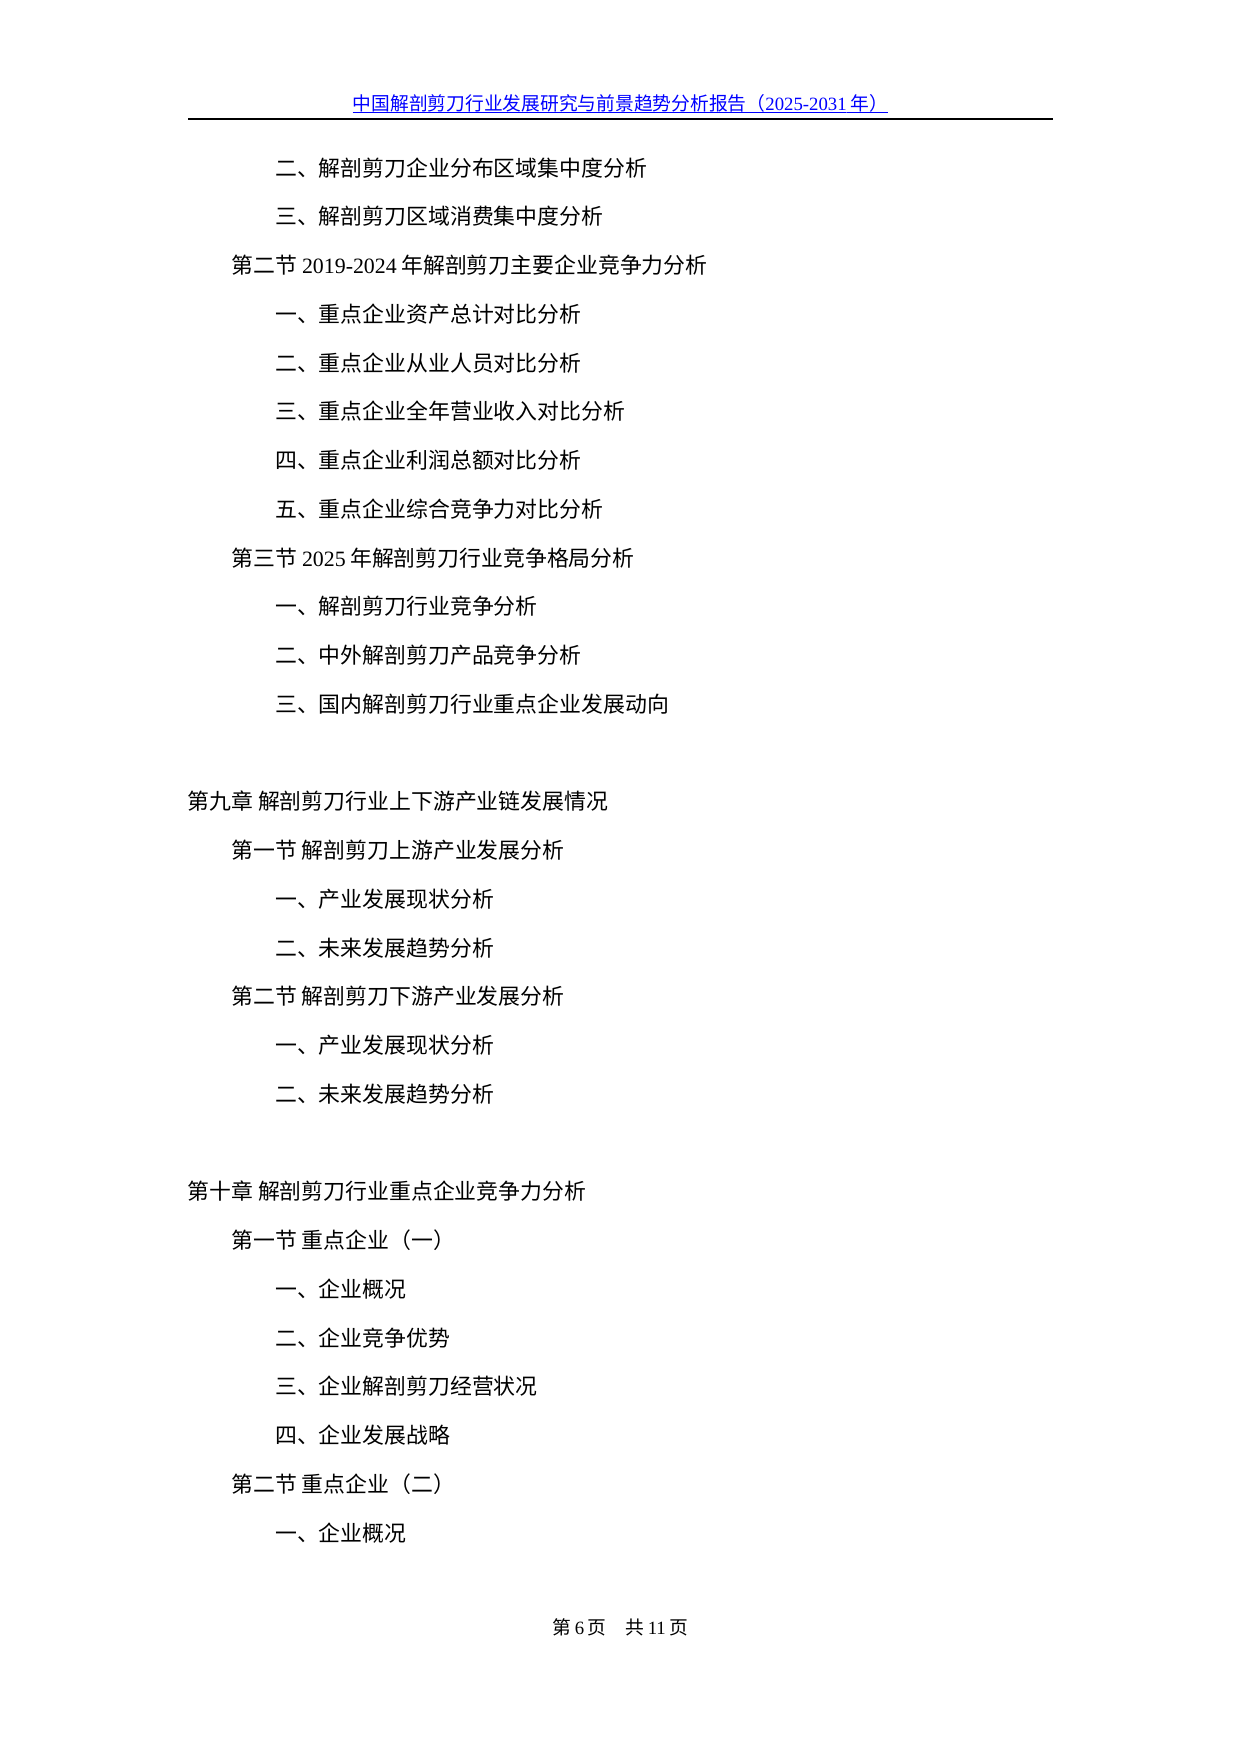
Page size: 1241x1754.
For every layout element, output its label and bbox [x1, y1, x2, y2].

text [187, 150, 1053, 1548]
